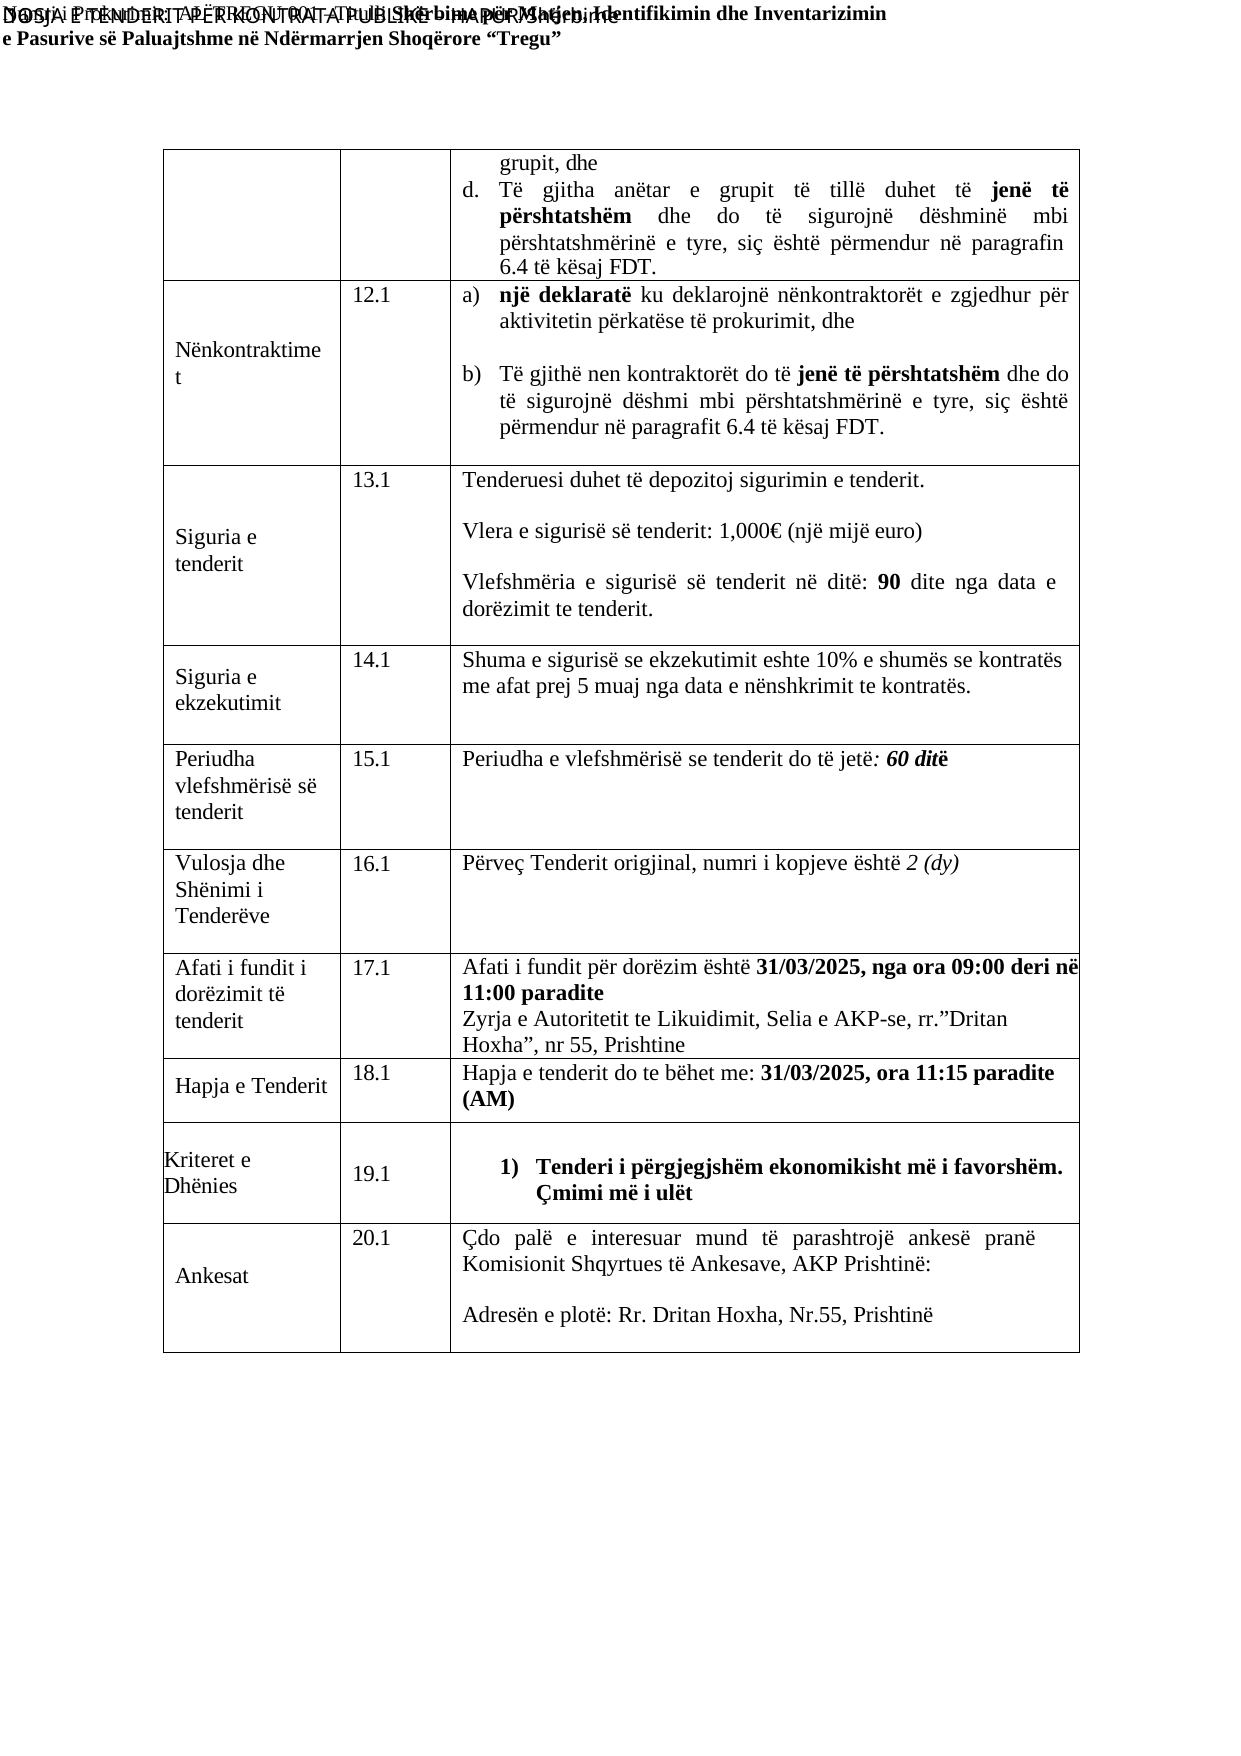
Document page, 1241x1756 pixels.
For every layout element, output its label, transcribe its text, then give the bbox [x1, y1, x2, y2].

table_cell Afati i fundit për dorëzim është 31/03/2025, nga ora 09:00 deri në 11:00 paradite Zyrja e Autoritetit te Likuidimit, Selia e AKP-se, rr.”Dritan Hoxha”, nr 55, Prishtine [451, 954, 1079, 1058]
table_cell Përveç Tenderit origjinal, numri i kopjeve është 2 (dy) [451, 850, 1079, 952]
table_cell Shuma e sigurisë se ekzekutimit eshte 10% e shumës se kontratës me afat prej 5 muaj nga data e nënshkrimit te kontratës. [451, 646, 1079, 744]
table_cell Vulosja dhe Shënimi i Tenderëve [164, 850, 340, 952]
table_cell 20.1 [341, 1224, 450, 1352]
table_header [164, 150, 340, 280]
table_cell Afati i fundit i dorëzimit të tenderit [164, 954, 340, 1058]
table_cell 13.1 [341, 466, 450, 645]
table_cell 14.1 [341, 646, 450, 744]
table_cell një deklaratë ku deklarojnë nënkontraktorët e zgjedhur për aktivitetin përkatëse të prokurimit, dhe Të gjithë nen kontraktorët do të jenë të përshtatshëm dhe do të sigurojnë dëshmi mbi përshtatshmërinë e tyre, siç është përmendur në paragrafit 6.4 të kësaj FDT. [451, 281, 1079, 464]
table_cell Periudha vlefshmërisë së tenderit [164, 745, 340, 848]
table_header [341, 150, 450, 280]
table_cell Siguria e tenderit [164, 466, 340, 645]
table_cell Siguria e ekzekutimit [164, 646, 340, 744]
table_cell Hapja e Tenderit [164, 1059, 340, 1122]
table_cell 19.1 [341, 1123, 450, 1222]
table_cell 15.1 [341, 745, 450, 848]
table_cell 17.1 [341, 954, 450, 1058]
table_cell 18.1 [341, 1059, 450, 1122]
table_cell 12.1 [341, 281, 450, 464]
table_cell Periudha e vlefshmërisë se tenderit do të jetë: 60 ditë [451, 745, 1079, 848]
table_cell Tenderuesi duhet të depozitoj sigurimin e tenderit. Vlera e sigurisë së tenderit: 1,000€ (një mijë euro) Vlefshmëria e sigurisë së tenderit në ditë: 90 dite nga data e dorëzimit te tenderit. [451, 466, 1079, 645]
table_cell Ankesat [164, 1224, 340, 1352]
table_cell Çdo palë e interesuar mund të parashtrojë ankesë pranë Komisionit Shqyrtues të Ankesave, AKP Prishtinë: Adresën e plotë: Rr. Dritan Hoxha, Nr.55, Prishtinë [451, 1224, 1079, 1352]
table_cell 16.1 [341, 850, 450, 952]
table_cell Hapja e tenderit do te bëhet me: 31/03/2025, ora 11:15 paradite (AM) [451, 1059, 1079, 1122]
table_header grupit, dhe d. Të gjitha anëtar e grupit të tillë duhet të jenë të përshtatshëm dhe do të sigurojnë dëshminë mbi përshtatshmërinë e tyre, siç është përmendur në paragrafin 6.4 të kësaj FDT. [451, 150, 1079, 280]
table_cell Tenderi i përgjegjshëm ekonomikisht më i favorshëm. Çmimi më i ulët [451, 1123, 1079, 1222]
table_cell Nënkontraktime t [164, 281, 340, 464]
table_cell Kriteret e Dhënies [164, 1123, 340, 1222]
